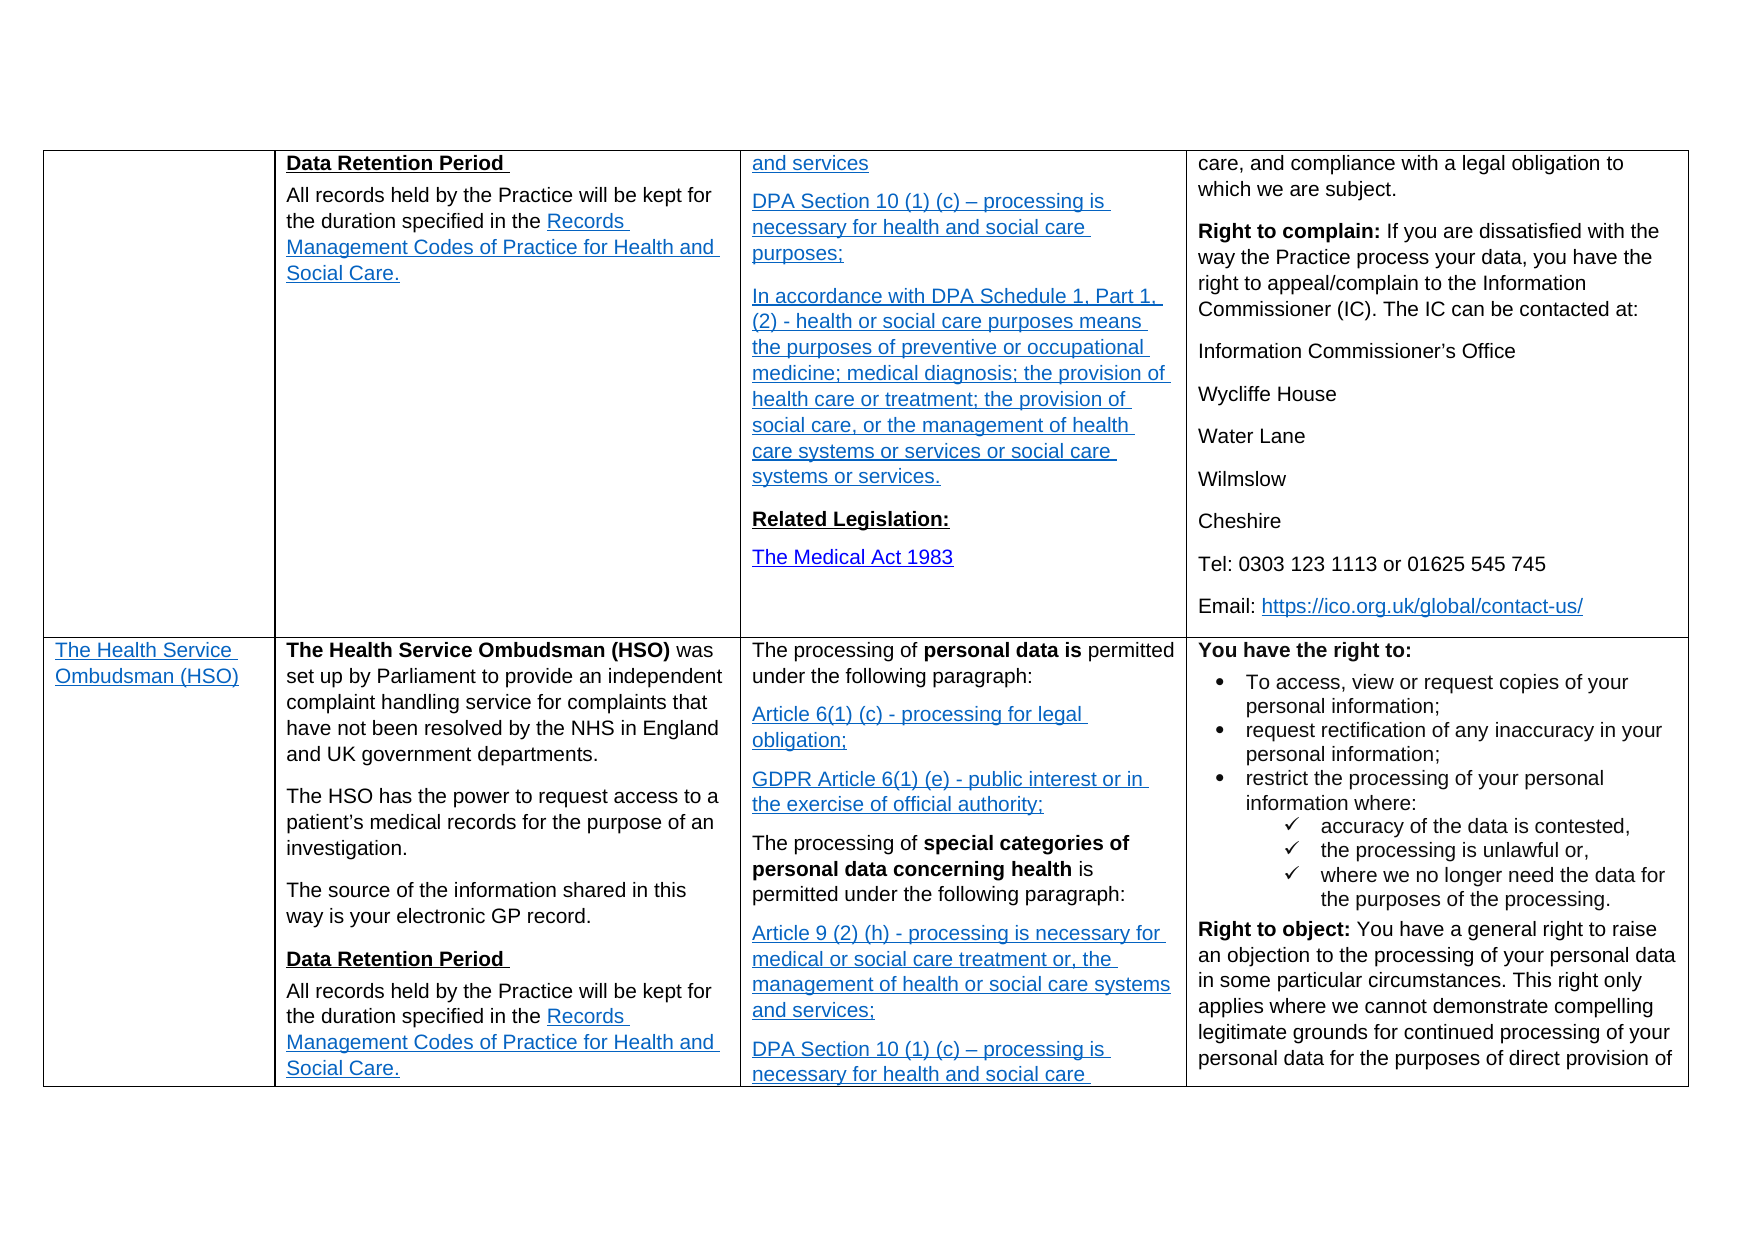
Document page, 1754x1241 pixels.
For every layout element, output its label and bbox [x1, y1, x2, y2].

table_cell [44, 151, 274, 637]
table_cell [1187, 151, 1688, 637]
table_cell [1187, 638, 1688, 1086]
table_cell [276, 638, 740, 1086]
table_cell [741, 638, 1186, 1086]
table_cell [741, 151, 1186, 637]
table_cell [44, 638, 274, 1086]
table_cell [276, 151, 740, 637]
